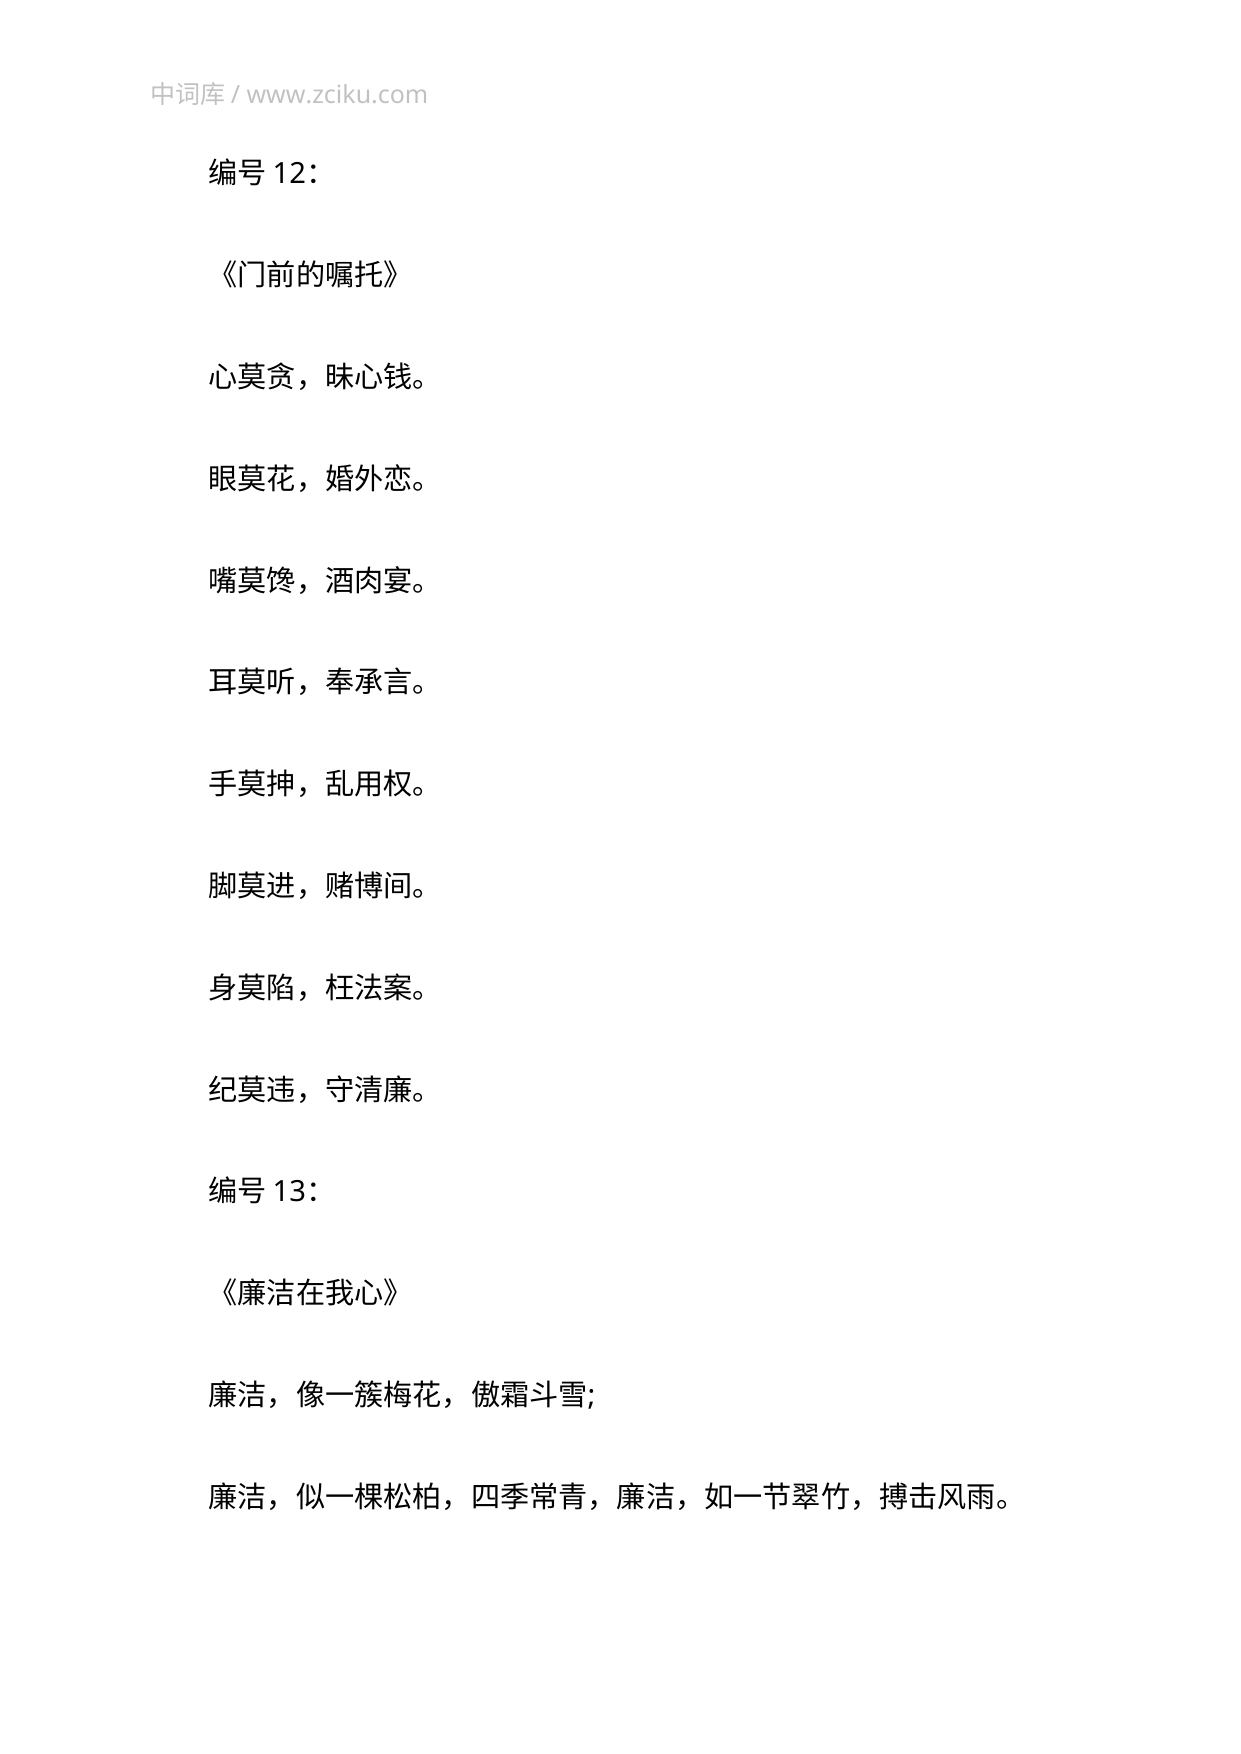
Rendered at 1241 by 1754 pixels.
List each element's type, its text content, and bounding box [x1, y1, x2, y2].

text 手莫抻，乱用权。 [150, 761, 1090, 803]
text 嘴莫馋，酒肉宴。 [150, 557, 1090, 599]
text 心莫贪，昧心钱。 [150, 354, 1090, 396]
text 廉洁，似一棵松柏，四季常青，廉洁，如一节翠竹，搏击风雨。 [150, 1474, 1090, 1516]
text 纪莫违，守清廉。 [150, 1066, 1090, 1108]
text 耳莫听，奉承言。 [150, 659, 1090, 701]
text 脚莫进，赌博间。 [150, 863, 1090, 905]
text 身莫陷，枉法案。 [150, 964, 1090, 1007]
text 编号12： [150, 150, 1090, 192]
text 《门前的嘱托》 [150, 252, 1090, 294]
text 编号13： [150, 1168, 1090, 1210]
text 眼莫花，婚外恋。 [150, 456, 1090, 498]
text 廉洁，像一簇梅花，傲霜斗雪; [150, 1372, 1090, 1414]
text 《廉洁在我心》 [150, 1270, 1090, 1312]
